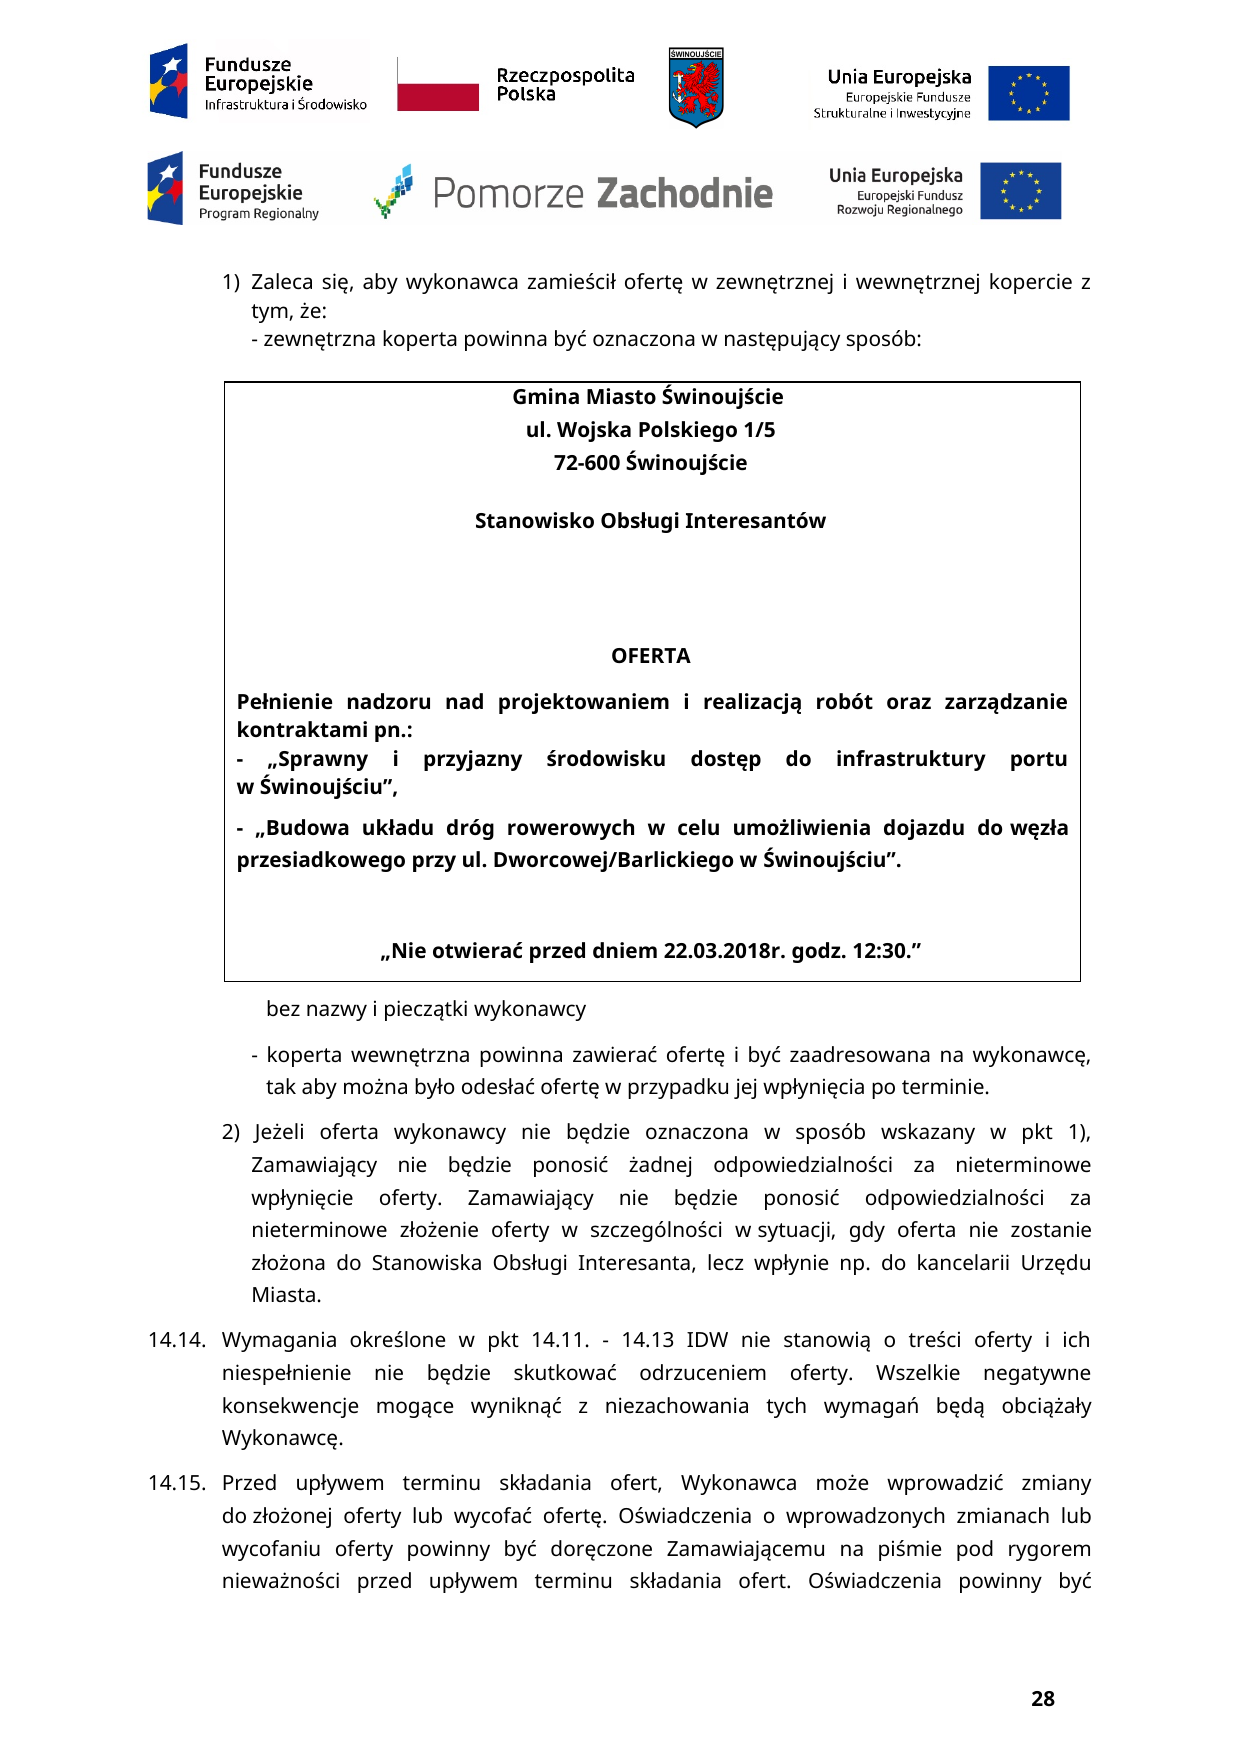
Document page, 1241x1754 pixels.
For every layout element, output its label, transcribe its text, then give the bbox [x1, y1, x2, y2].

text - koperta wewnętrzna powinna zawierać ofertę i być zaadresowana na wykonawcę, tak aby można było odesłać ofertę w przypadku jej wpłynięcia po terminie. [251, 1040, 1092, 1101]
picture [808, 58, 1078, 130]
text 14.14. Wymagania określone w pkt 14.11. - 14.13 IDW nie stanowią o treści oferty i ich niespełnienie nie będzie skutkować odrzuceniem oferty. Wszelkie negatywne konsekwencje mogące wyniknąć z niezachowania tych wymagań będą obciążały Wykonawcę. [148, 1326, 1092, 1452]
text 2) Jeżeli oferta wykonawcy nie będzie oznaczona w sposób wskazany w pkt 1), Zamawiający nie będzie ponosić żadnej odpowiedzialności za nieterminowe wpłynięcie oferty. Zamawiający nie będzie ponosić odpowiedzialności za nieterminowe złożenie oferty w szczególności w sytuacji, gdy oferta nie zostanie złożona do Stanowiska Obsługi Interesanta, lecz wpłynie np. do kancelarii Urzędu Miasta. [222, 1117, 1092, 1309]
text 1) Zaleca się, aby wykonawca zamieścił ofertę w zewnętrznej i wewnętrznej kopercie z tym, że: [222, 267, 1092, 324]
picture [668, 47, 724, 129]
picture [131, 39, 371, 123]
text bez nazwy i pieczątki wykonawcy [222, 994, 1092, 1023]
text - zewnętrzna koperta powinna być oznaczona w następujący sposób: [251, 324, 1092, 353]
picture [147, 151, 1062, 225]
picture [379, 38, 652, 129]
table_header Gmina Miasto Świnoujście ul. Wojska Polskiego 1/5 72-600 Świnoujście Stanowisko Obsługi Interesantów OFERTA Pełnienie nadzoru nad projektowaniem i realizacją robót oraz zarządzanie kontraktami pn.: - „Sprawny i przyjazny środowisku dostęp do infrastruktury portu w Świnoujściu”, - „Budowa układu dróg rowerowych w celu umożliwienia dojazdu do węzła przesiadkowego przy ul. Dworcowej/Barlickiego w Świnoujściu”. „Nie otwierać przed dniem 22.03.2018r. godz. 12:30.” [225, 383, 1080, 981]
